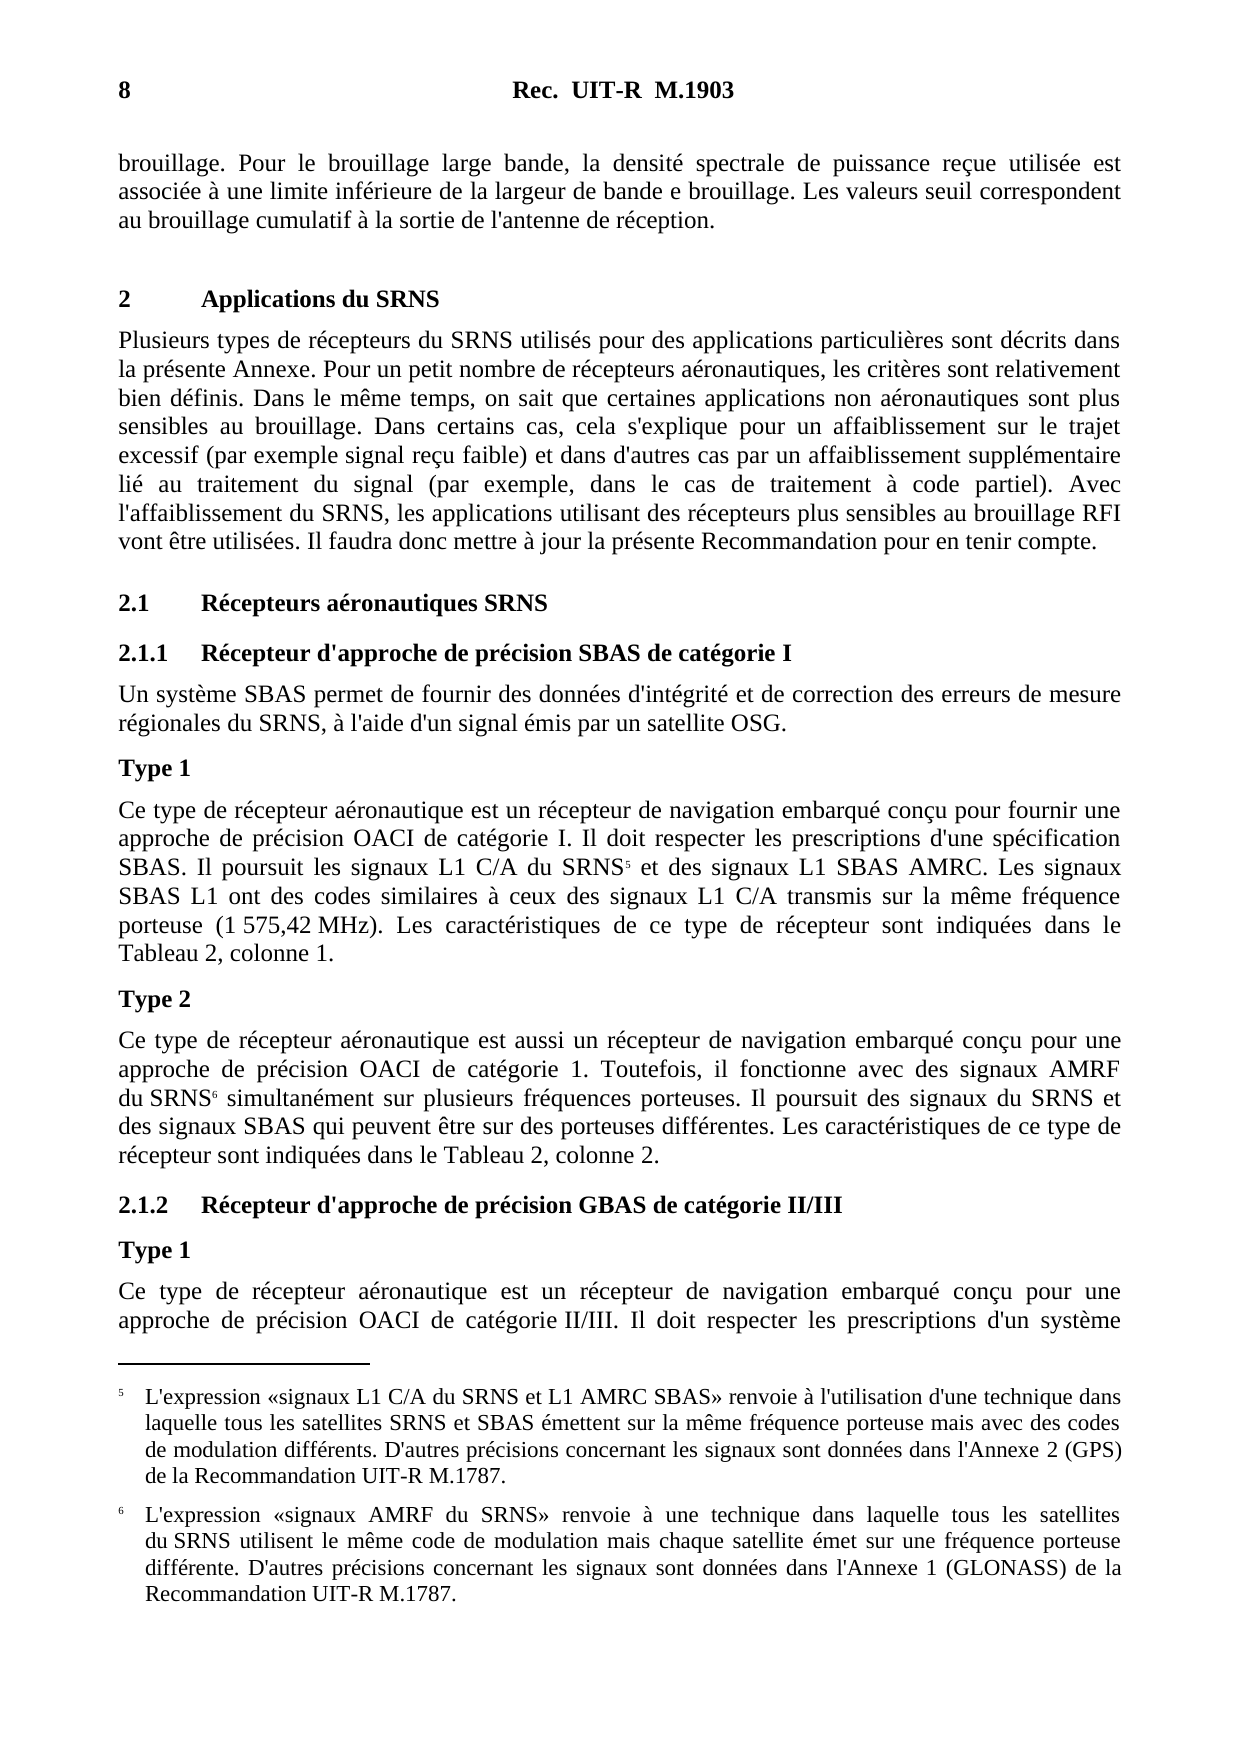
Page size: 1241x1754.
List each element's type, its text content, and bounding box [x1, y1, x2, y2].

text Un système SBAS permet de fournir des données d'intégrité et de correction des erreurs de mesure régionales du SRNS, à l'aide d'un signal émis par un satellite OSG. [118, 679, 1122, 737]
subtitle Type 1 [118, 753, 1122, 782]
text Ce type de récepteur aéronautique est un récepteur de navigation embarqué conçu pour fournir une approche de précision OACI de catégorie I. Il doit respecter les prescriptions d'une spécification SBAS. Il poursuit les signaux L1 C/A du SRNS et des signaux L1 SBAS AMRC. Les signaux SBAS L1 ont des codes similaires à ceux des signaux L1 C/A transmis sur la même fréquence porteuse (1 575,42 MHz). Les caractéristiques de ce type de récepteur sont indiquées dans le Tableau 2, colonne 1. [118, 795, 1122, 967]
text Plusieurs types de récepteurs du SRNS utilisés pour des applications particulières sont décrits dans la présente Annexe. Pour un petit nombre de récepteurs aéronautiques, les critères sont relativement bien définis. Dans le même temps, on sait que certaines applications non aéronautiques sont plus sensibles au brouillage. Dans certains cas, cela s'explique pour un affaiblissement sur le trajet excessif (par exemple signal reçu faible) et dans d'autres cas par un affaiblissement supplémentaire lié au traitement du signal (par exemple, dans le cas de traitement à code partiel). Avec l'affaiblissement du SRNS, les applications utilisant des récepteurs plus sensibles au brouillage RFI vont être utilisées. Il faudra donc mettre à jour la présente Recommandation pour en tenir compte. [118, 325, 1122, 555]
subtitle Type 1 [118, 1235, 1122, 1264]
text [118, 1276, 1122, 1334]
subtitle 2.1.1 Récepteur d'approche de précision SBAS de catégorie I [118, 638, 1122, 667]
subtitle 2.1 Récepteurs aéronautiques SRNS [118, 588, 1122, 617]
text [118, 148, 1122, 234]
subtitle Type 2 [118, 984, 1122, 1013]
subtitle 2 Applications du SRNS [118, 284, 1122, 313]
subtitle 2.1.2 Récepteur d'approche de précision GBAS de catégorie II/III [118, 1190, 1122, 1218]
text Ce type de récepteur aéronautique est aussi un récepteur de navigation embarqué conçu pour une approche de précision OACI de catégorie 1. Toutefois, il fonctionne avec des signaux AMRF du SRNS simultanément sur plusieurs fréquences porteuses. Il poursuit des signaux du SRNS et des signaux SBAS qui peuvent être sur des porteuses différentes. Les caractéristiques de ce type de récepteur sont indiquées dans le Tableau 2, colonne 2. [118, 1025, 1122, 1169]
